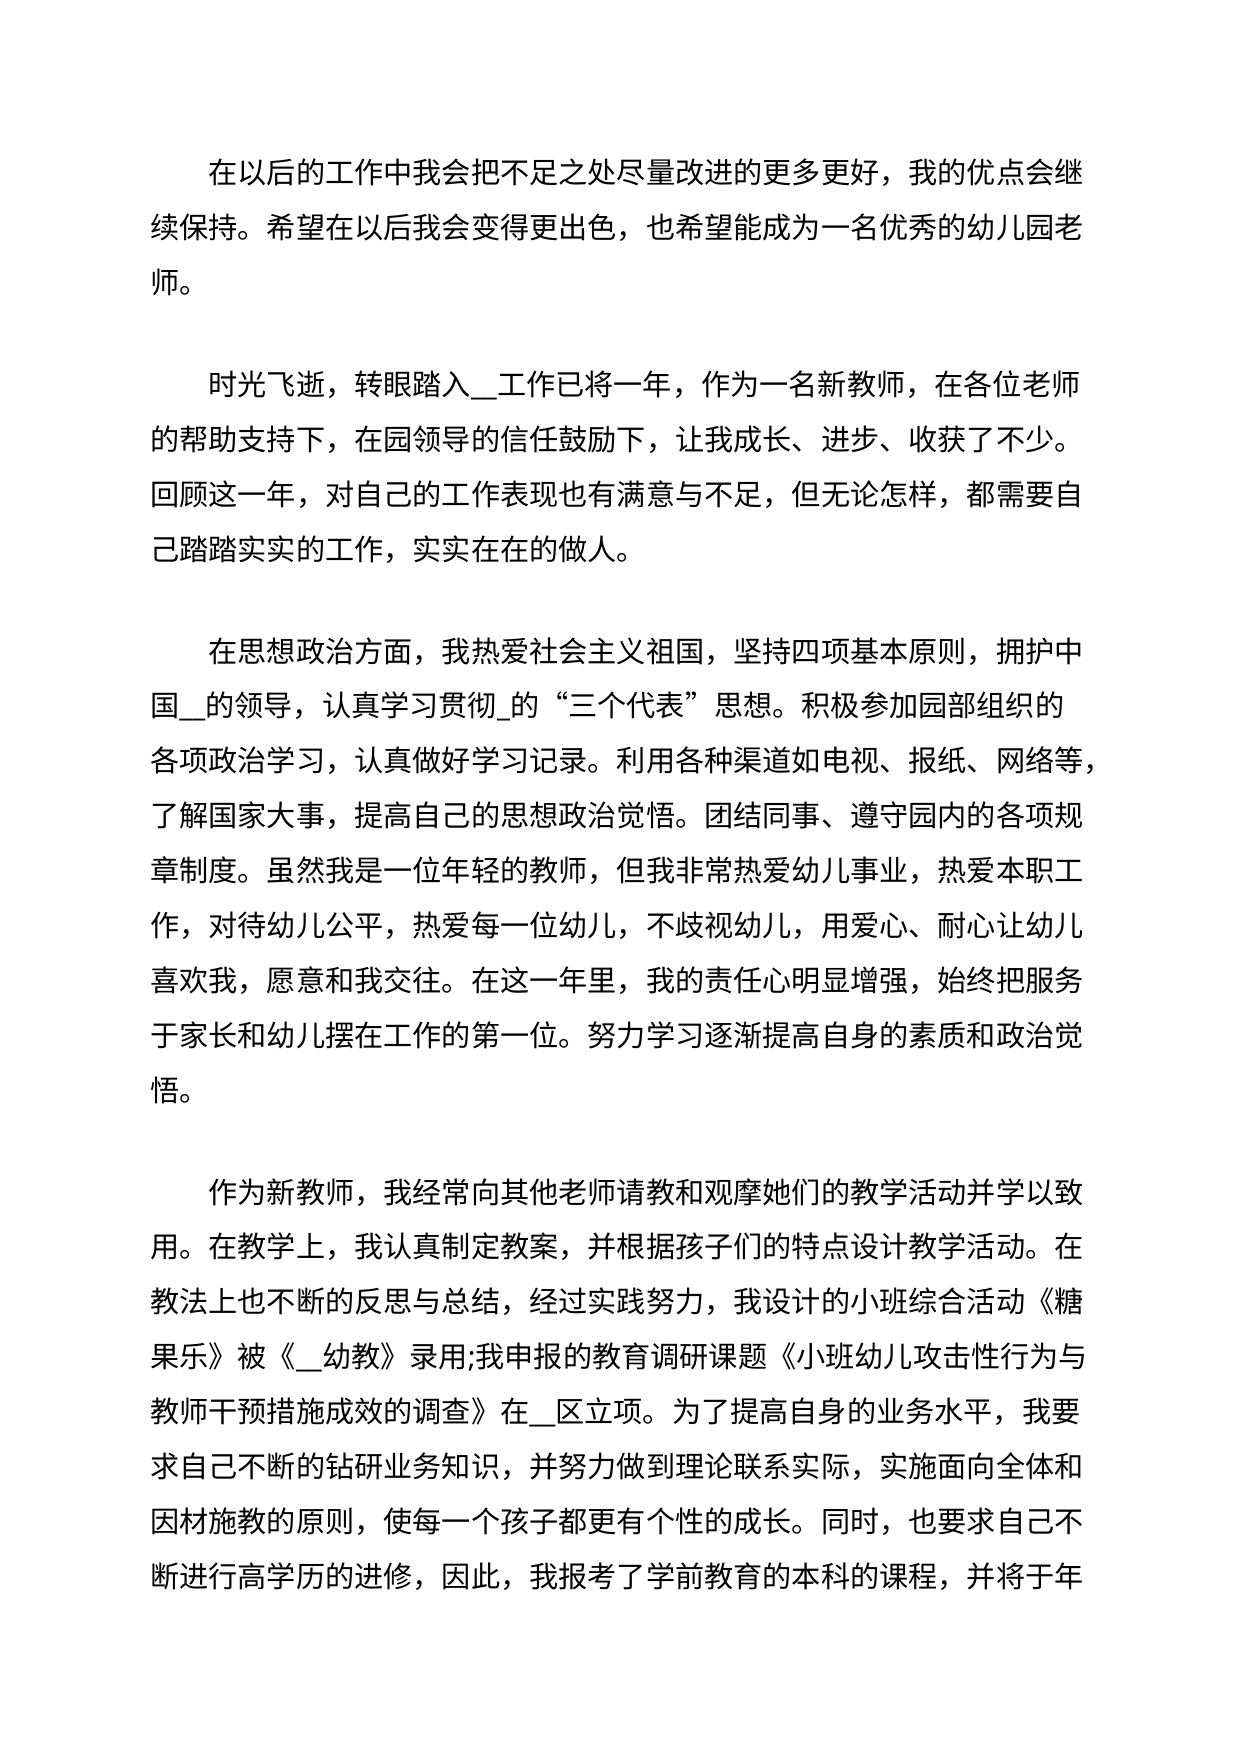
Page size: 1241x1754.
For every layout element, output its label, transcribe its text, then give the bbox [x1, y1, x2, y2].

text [150, 1169, 1090, 1596]
text 在思想政治方面，我热爱社会主义祖国，坚持四项基本原则，拥护中国__的领导，认真学习贯彻_的“三个代表”思想。积极参加园部组织的各项政治学习，认真做好学习记录。利用各种渠道如电视、报纸、网络等，了解国家大事，提高自己的思想政治觉悟。团结同事、遵守园内的各项规章制度。虽然我是一位年轻的教师，但我非常热爱幼儿事业，热爱本职工作，对待幼儿公平，热爱每一位幼儿，不歧视幼儿，用爱心、耐心让幼儿喜欢我，愿意和我交往。在这一年里，我的责任心明显增强，始终把服务于家长和幼儿摆在工作的第一位。努力学习逐渐提高自身的素质和政治觉悟。 [150, 628, 1090, 1110]
text 时光飞逝，转眼踏入__工作已将一年，作为一名新教师，在各位老师的帮助支持下，在园领导的信任鼓励下，让我成长、进步、收获了不少。回顾这一年，对自己的工作表现也有满意与不足，但无论怎样，都需要自己踏踏实实的工作，实实在在的做人。 [150, 362, 1090, 569]
text 在以后的工作中我会把不足之处尽量改进的更多更好，我的优点会继续保持。希望在以后我会变得更出色，也希望能成为一名优秀的幼儿园老师。 [150, 150, 1090, 302]
